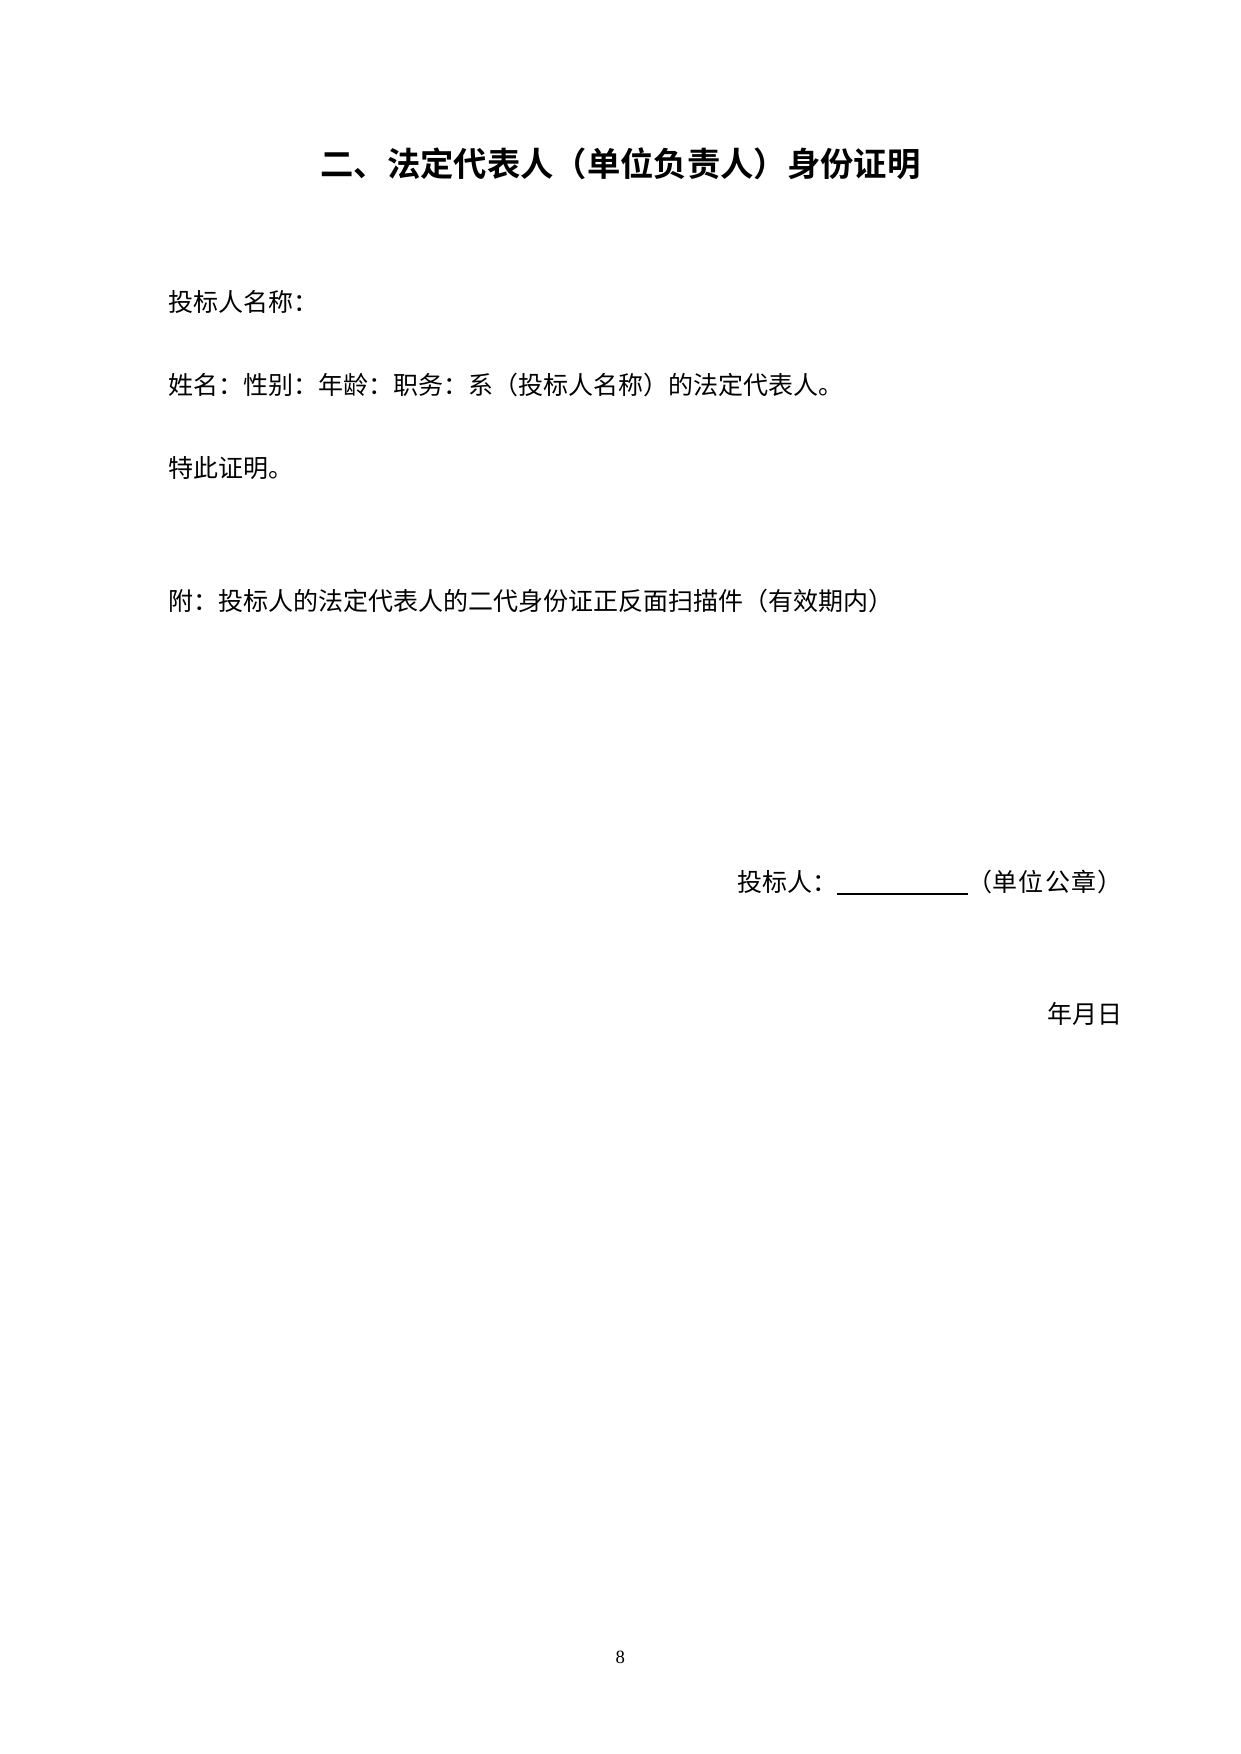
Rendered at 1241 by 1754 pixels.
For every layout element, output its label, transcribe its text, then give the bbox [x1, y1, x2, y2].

text 姓名：性别：年龄：职务：系（投标人名称）的法定代表人。 [118, 351, 1122, 416]
text 特此证明。 [118, 434, 1122, 499]
text 年月日 [118, 981, 1122, 1046]
text 投标人名称： [118, 268, 1122, 333]
text 投标人： （单位公章） [118, 848, 1122, 913]
text 附：投标人的法定代表人的二代身份证正反面扫描件（有效期内） [118, 567, 1122, 632]
text 二、法定代表人（单位负责人）身份证明 [118, 129, 1122, 194]
